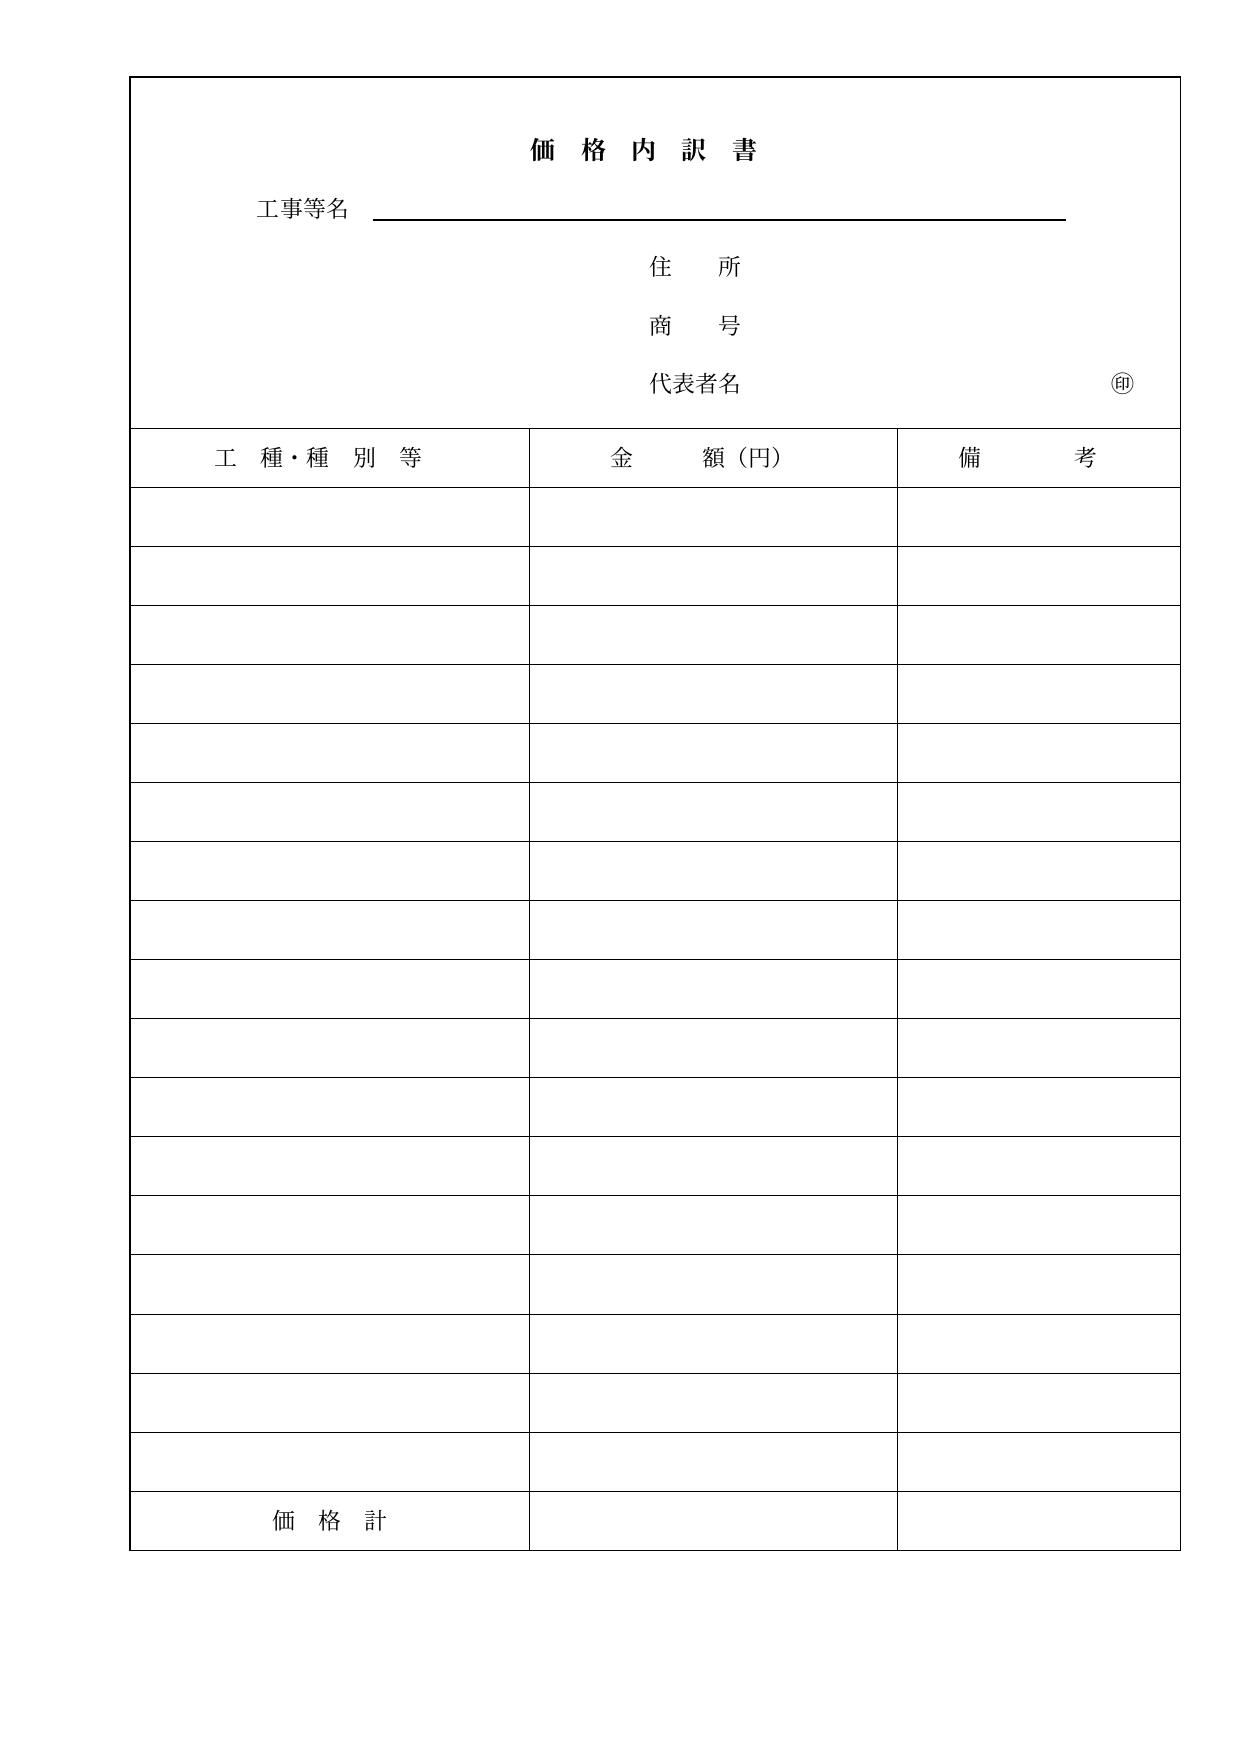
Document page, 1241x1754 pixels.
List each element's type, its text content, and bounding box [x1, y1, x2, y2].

table_cell [530, 842, 897, 900]
table_cell [530, 1019, 897, 1077]
table_cell [530, 901, 897, 959]
table_cell [131, 1137, 529, 1195]
table_cell [530, 1196, 897, 1254]
table_cell 備 考 [898, 429, 1180, 487]
table_cell [898, 842, 1180, 900]
table_cell [530, 606, 897, 664]
table_cell [530, 1492, 897, 1550]
table_cell [898, 1255, 1180, 1313]
table_cell [898, 724, 1180, 782]
table_cell [131, 1078, 529, 1136]
table_cell [530, 960, 897, 1018]
table_cell [131, 488, 529, 546]
table_cell [131, 547, 529, 605]
table_cell [131, 901, 529, 959]
table_cell [530, 1255, 897, 1313]
table_cell 金 額（円） [530, 429, 897, 487]
table_cell [131, 960, 529, 1018]
table_cell [530, 783, 897, 841]
table_cell [898, 1433, 1180, 1491]
table_cell [898, 1492, 1180, 1550]
table_cell [131, 1255, 529, 1313]
table_cell [131, 1315, 529, 1372]
table_cell [898, 1315, 1180, 1372]
table_cell [898, 1196, 1180, 1254]
table_cell [898, 960, 1180, 1018]
table_cell [530, 547, 897, 605]
table_cell [530, 1433, 897, 1491]
table_cell [131, 1374, 529, 1432]
table_cell [898, 1137, 1180, 1195]
table_cell 工 種・種 別 等 [131, 429, 529, 487]
table_cell [898, 1019, 1180, 1077]
table_cell [131, 1196, 529, 1254]
table_cell [131, 724, 529, 782]
table_cell [131, 665, 529, 723]
table_cell [131, 783, 529, 841]
table_cell [131, 1433, 529, 1491]
table_cell [530, 1315, 897, 1372]
table_cell [898, 606, 1180, 664]
table_cell [898, 783, 1180, 841]
table_cell [898, 1374, 1180, 1432]
table_cell [530, 488, 897, 546]
table_cell [898, 665, 1180, 723]
table_cell [530, 1078, 897, 1136]
table_cell [898, 901, 1180, 959]
table_cell [898, 488, 1180, 546]
table_cell [131, 842, 529, 900]
table_cell [898, 1078, 1180, 1136]
table_cell [530, 1137, 897, 1195]
table_cell [530, 724, 897, 782]
table_cell [530, 1374, 897, 1432]
table_cell [131, 606, 529, 664]
table_cell [898, 547, 1180, 605]
table_header 価 格 内 訳 書 工事等名 住 所 商 号 代表者名 ㊞ [131, 78, 1180, 427]
table_cell [131, 1019, 529, 1077]
table_cell [530, 665, 897, 723]
table_cell 価 格 計 [131, 1492, 529, 1550]
